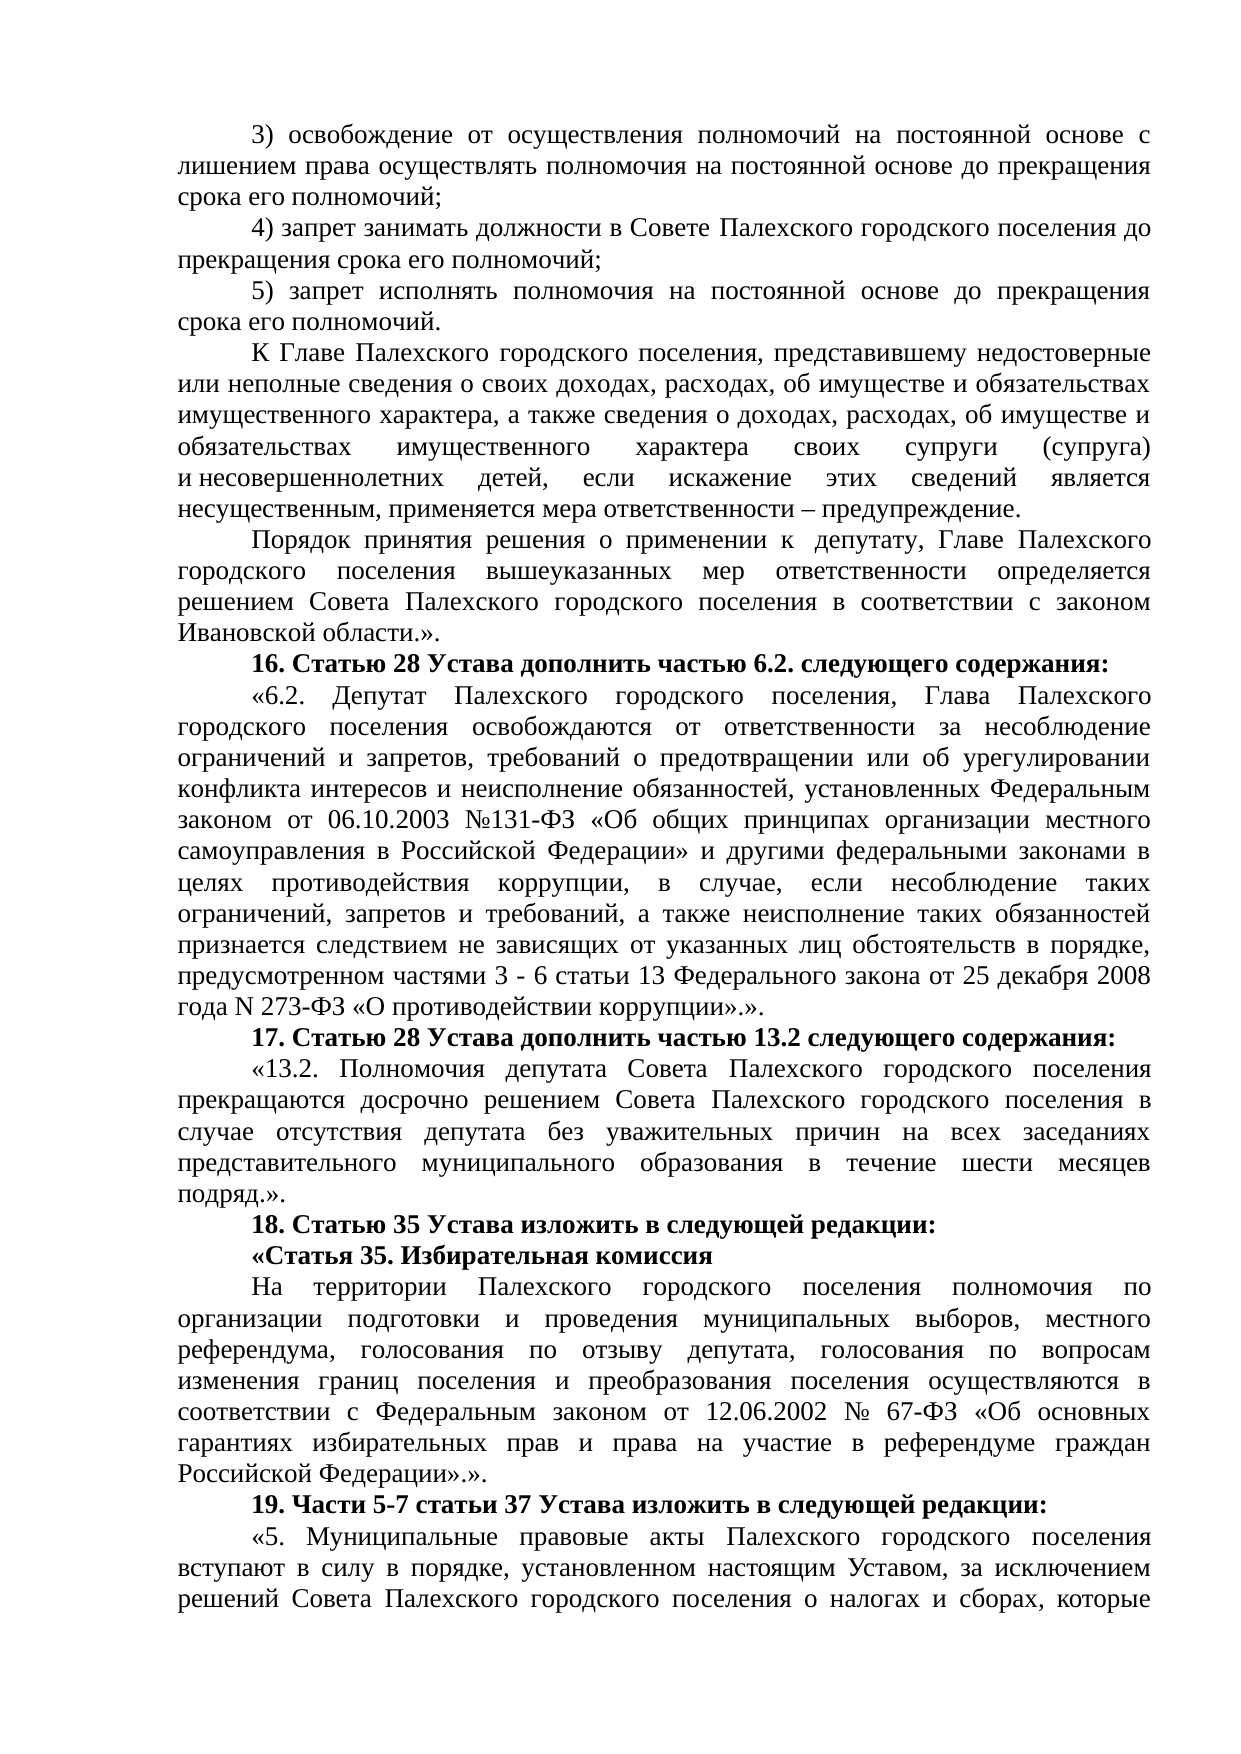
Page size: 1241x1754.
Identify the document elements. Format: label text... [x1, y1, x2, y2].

text 4) запрет занимать должности в Совете Палехского городского поселения до прекращения срока его полномочий; [177, 212, 1152, 274]
text 18. Статью 35 Устава изложить в следующей редакции: [177, 1208, 1152, 1239]
text 17. Статью 28 Устава дополнить частью 13.2 следующего содержания: [177, 1021, 1152, 1052]
text 5) запрет исполнять полномочия на постоянной основе до прекращения срока его полномочий. [177, 274, 1152, 336]
text Порядок принятия решения о применении к депутату, Главе Палехского городского поселения вышеуказанных мер ответственности определяется решением Совета Палехского городского поселения в соответствии с законом Ивановской области.». [177, 523, 1152, 648]
text «6.2. Депутат Палехского городского поселения, Глава Палехского городского поселения освобождаются от ответственности за несоблюдение ограничений и запретов, требований о предотвращении или об урегулировании конфликта интересов и неисполнение обязанностей, установленных Федеральным законом от 06.10.2003 №131-ФЗ «Об общих принципах организации местного самоуправления в Российской Федерации» и другими федеральными законами в целях противодействия коррупции, в случае, если несоблюдение таких ограничений, запретов и требований, а также неисполнение таких обязанностей признается следствием не зависящих от указанных лиц обстоятельств в порядке, предусмотренном частями 3 - 6 статьи 13 Федерального закона от 25 декабря 2008 года N 273-ФЗ «О противодействии коррупции».». [177, 679, 1152, 1021]
text На территории Палехского городского поселения полномочия по организации подготовки и проведения муниципальных выборов, местного референдума, голосования по отзыву депутата, голосования по вопросам изменения границ поселения и преобразования поселения осуществляются в соответствии с Федеральным законом от 12.06.2002 № 67-ФЗ «Об основных гарантиях избирательных прав и права на участие в референдуме граждан Российской Федерации».». [177, 1271, 1152, 1488]
text «Статья 35. Избирательная комиссия [177, 1239, 1152, 1271]
text «13.2. Полномочия депутата Совета Палехского городского поселения прекращаются досрочно решением Совета Палехского городского поселения в случае отсутствия депутата без уважительных причин на всех заседаниях представительного муниципального образования в течение шести месяцев подряд.». [177, 1052, 1152, 1208]
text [177, 1520, 1152, 1613]
text К Главе Палехского городского поселения, представившему недостоверные или неполные сведения о своих доходах, расходах, об имуществе и обязательствах имущественного характера, а также сведения о доходах, расходах, об имуществе и обязательствах имущественного характера своих супруги (супруга) и несовершеннолетних детей, если искажение этих сведений является несущественным, применяется мера ответственности – предупреждение. [177, 336, 1152, 523]
text 16. Статью 28 Устава дополнить частью 6.2. следующего содержания: [177, 648, 1152, 679]
text 3) освобождение от осуществления полномочий на постоянной основе с лишением права осуществлять полномочия на постоянной основе до прекращения срока его полномочий; [177, 118, 1152, 212]
text 19. Части 5-7 статьи 37 Устава изложить в следующей редакции: [177, 1488, 1152, 1520]
